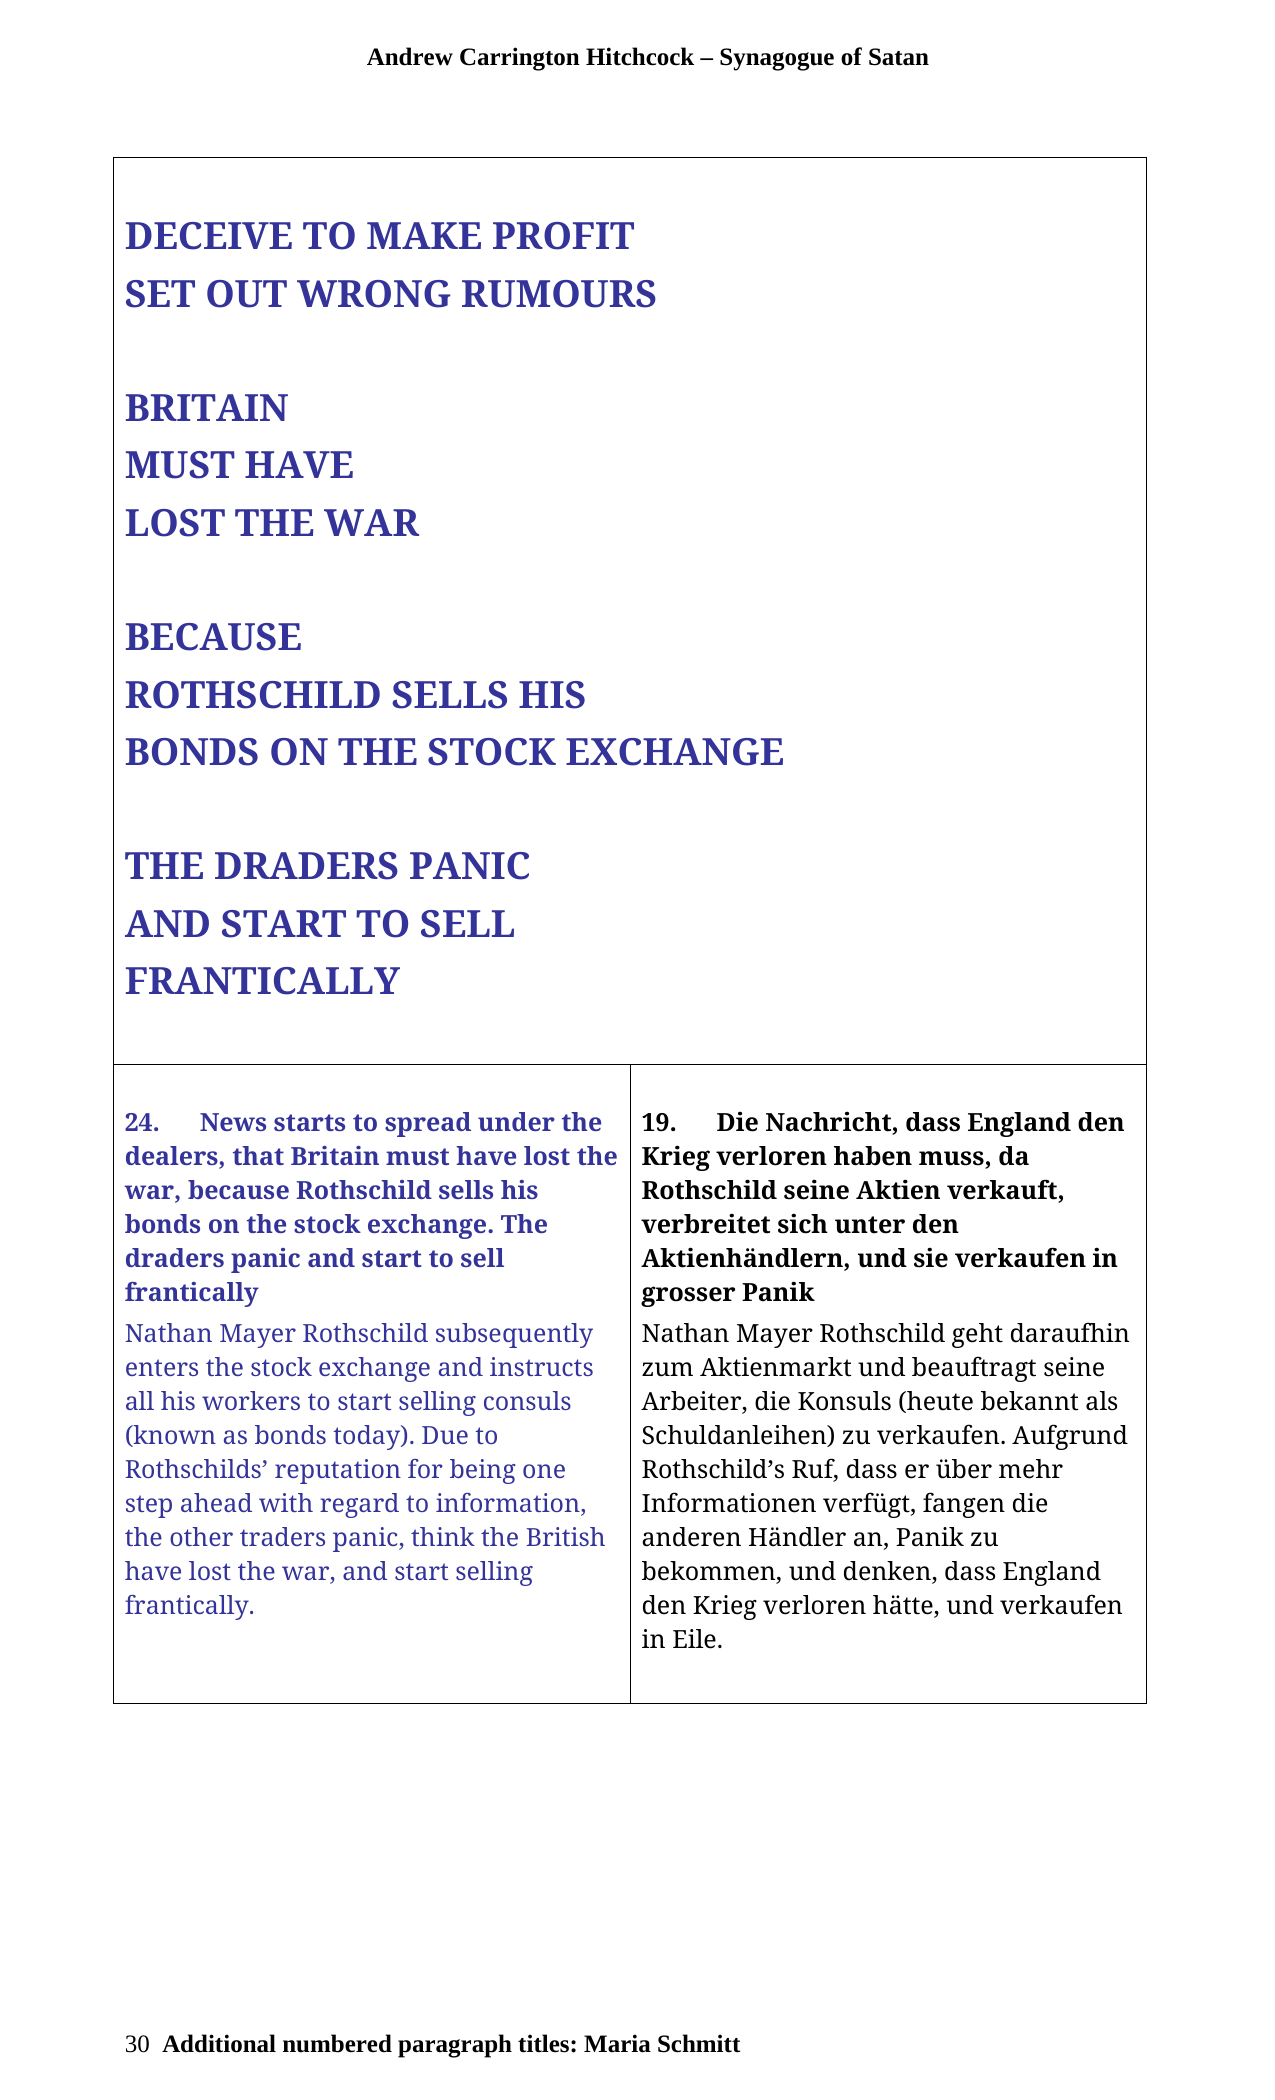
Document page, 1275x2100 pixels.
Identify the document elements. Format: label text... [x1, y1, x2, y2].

table_header DECEIVE TO MAKE PROFIT SET OUT WRONG RUMOURS BRITAIN MUST HAVE LOST THE WAR BECAUSE ROTHSCHILD SELLS HIS BONDS ON THE STOCK EXCHANGE THE DRADERS PANIC AND START TO SELL FRANTICALLY [114, 158, 1146, 1063]
table_cell News starts to spread under the dealers, that Britain must have lost the war, because Rothschild sells his bonds on the stock exchange. The draders panic and start to sell frantically Nathan Mayer Rothschild subsequently enters the stock exchange and instructs all his workers to start selling consuls (known as bonds today). Due to Rothschilds’ reputation for being one step ahead with regard to information, the other traders panic, think the British have lost the war, and start selling frantically. [114, 1065, 630, 1703]
table_cell Die Nachricht, dass England den Krieg verloren haben muss, da Rothschild seine Aktien verkauft, verbreitet sich unter den Aktienhändlern, und sie verkaufen in grosser Panik Nathan Mayer Rothschild geht daraufhin zum Aktienmarkt und beauftragt seine Arbeiter, die Konsuls (heute bekannt als Schuldanleihen) zu verkaufen. Aufgrund Rothschild’s Ruf, dass er über mehr Informationen verfügt, fangen die anderen Händler an, Panik zu bekommen, und denken, dass England den Krieg verloren hätte, und verkaufen in Eile. [631, 1065, 1146, 1703]
